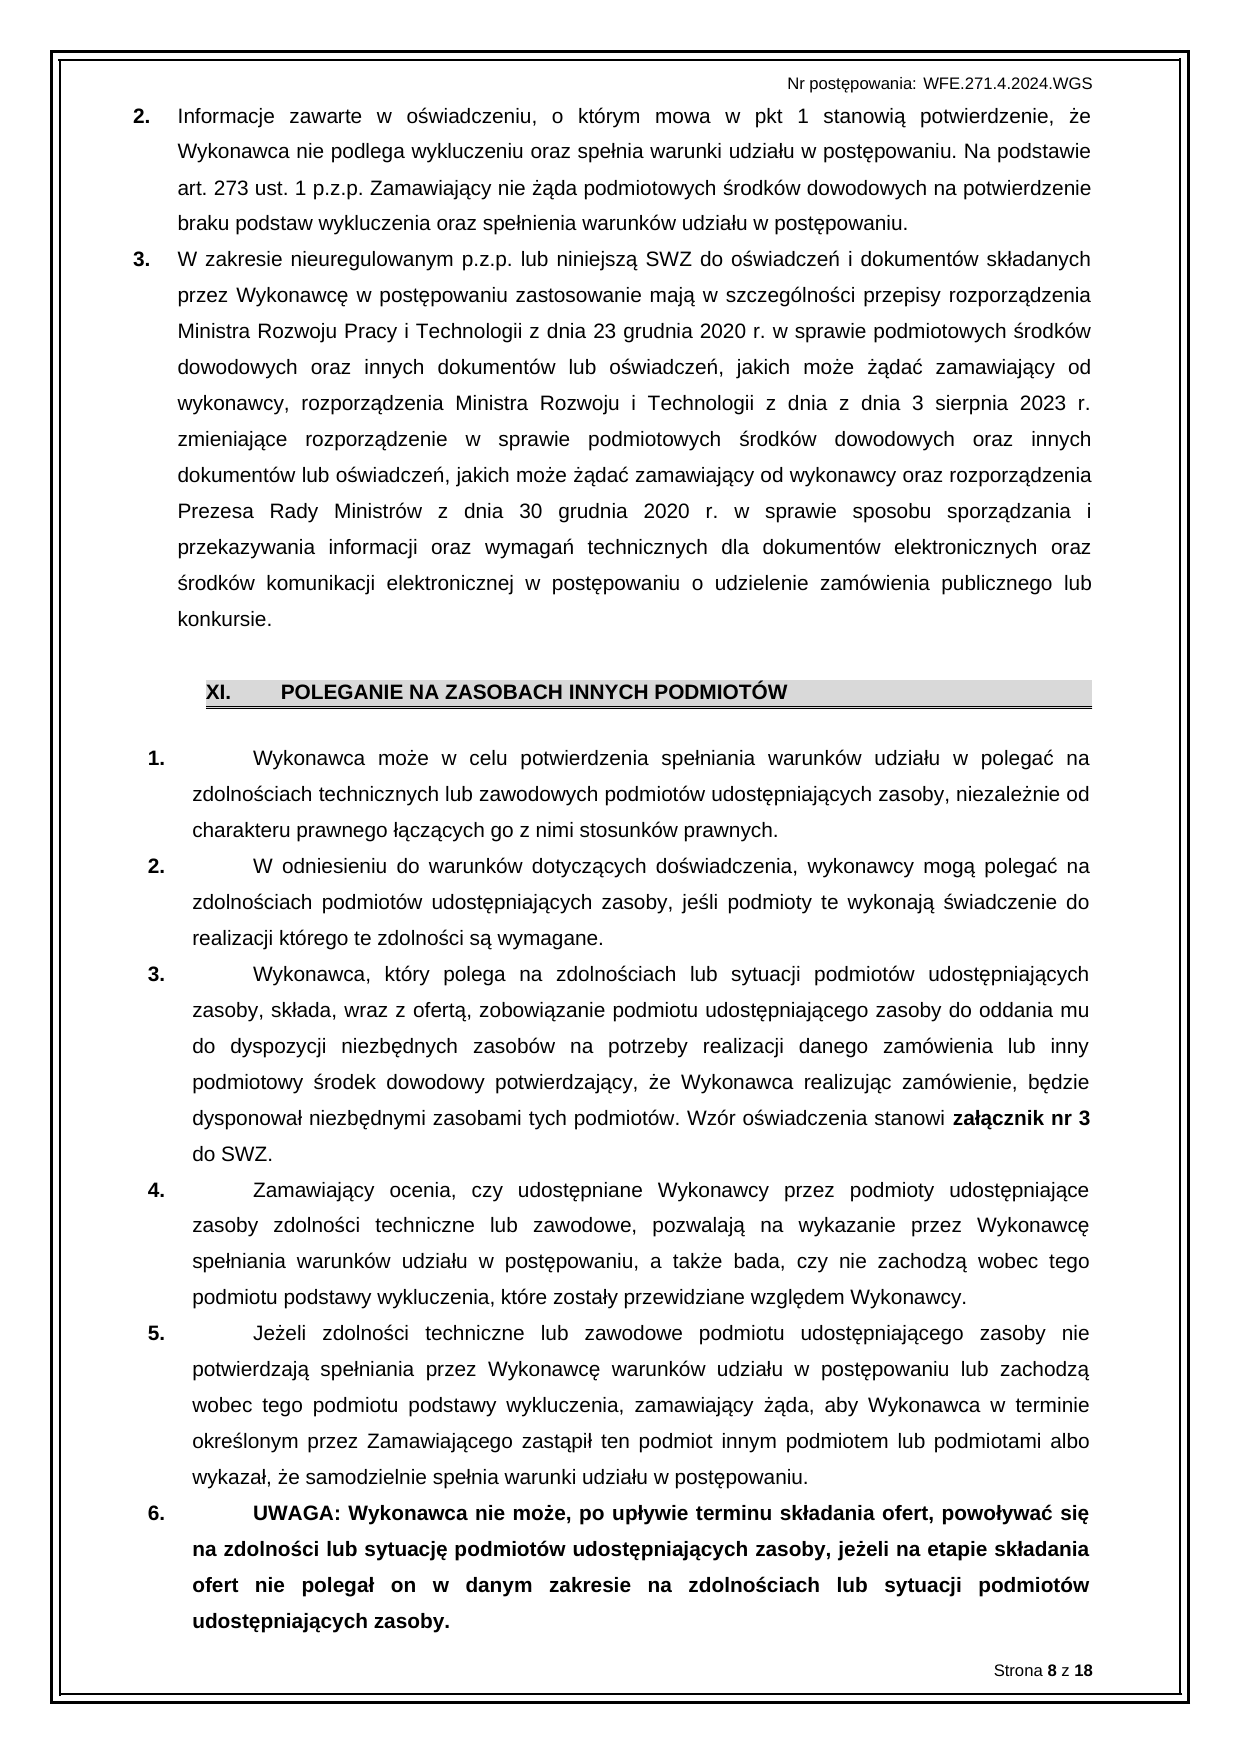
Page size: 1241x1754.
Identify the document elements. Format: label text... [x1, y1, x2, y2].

list Wykonawca może w celu potwierdzenia spełniania warunków udziału w polegać na zdolnościach technicznych lub zawodowych podmiotów udostępniających zasoby, niezależnie od charakteru prawnego łączących go z nimi stosunków prawnych. [148, 746, 1090, 842]
list W zakresie nieuregulowanym p.z.p. lub niniejszą SWZ do oświadczeń i dokumentów składanych przez Wykonawcę w postępowaniu zastosowanie mają w szczególności przepisy rozporządzenia Ministra Rozwoju Pracy i Technologii z dnia 23 grudnia 2020 r. w sprawie podmiotowych środków dowodowych oraz innych dokumentów lub oświadczeń, jakich może żądać zamawiający od wykonawcy, rozporządzenia Ministra Rozwoju i Technologii z dnia z dnia 3 sierpnia 2023 r. zmieniające rozporządzenie w sprawie podmiotowych środków dowodowych oraz innych dokumentów lub oświadczeń, jakich może żądać zamawiający od wykonawcy oraz rozporządzenia Prezesa Rady Ministrów z dnia 30 grudnia 2020 r. w sprawie sposobu sporządzania i przekazywania informacji oraz wymagań technicznych dla dokumentów elektronicznych oraz środków komunikacji elektronicznej w postępowaniu o udzielenie zamówienia publicznego lub konkursie. [133, 247, 1092, 631]
list Jeżeli zdolności techniczne lub zawodowe podmiotu udostępniającego zasoby nie potwierdzają spełniania przez Wykonawcę warunków udziału w postępowaniu lub zachodzą wobec tego podmiotu podstawy wykluczenia, zamawiający żąda, aby Wykonawca w terminie określonym przez Zamawiającego zastąpił ten podmiot innym podmiotem lub podmiotami albo wykazał, że samodzielnie spełnia warunki udziału w postępowaniu. [148, 1321, 1090, 1489]
list W odniesieniu do warunków dotyczących doświadczenia, wykonawcy mogą polegać na zdolnościach podmiotów udostępniających zasoby, jeśli podmioty te wykonają świadczenie do realizacji którego te zdolności są wymagane. [148, 854, 1090, 950]
list UWAGA: Wykonawca nie może, po upływie terminu składania ofert, powoływać się na zdolności lub sytuację podmiotów udostępniających zasoby, jeżeli na etapie składania ofert nie polegał on w danym zakresie na zdolnościach lub sytuacji podmiotów udostępniających zasoby. [148, 1501, 1090, 1633]
list Informacje zawarte w oświadczeniu, o którym mowa w pkt 1 stanowią potwierdzenie, że Wykonawca nie podlega wykluczeniu oraz spełnia warunki udziału w postępowaniu. Na podstawie art. 273 ust. 1 p.z.p. Zamawiający nie żąda podmiotowych środków dowodowych na potwierdzenie braku podstaw wykluczenia oraz spełnienia warunków udziału w postępowaniu. [133, 103, 1092, 235]
list Zamawiający ocenia, czy udostępniane Wykonawcy przez podmioty udostępniające zasoby zdolności techniczne lub zawodowe, pozwalają na wykazanie przez Wykonawcę spełniania warunków udziału w postępowaniu, a także bada, czy nie zachodzą wobec tego podmiotu podstawy wykluczenia, które zostały przewidziane względem Wykonawcy. [148, 1177, 1090, 1309]
list Wykonawca, który polega na zdolnościach lub sytuacji podmiotów udostępniających zasoby, składa, wraz z ofertą, zobowiązanie podmiotu udostępniającego zasoby do oddania mu do dyspozycji niezbędnych zasobów na potrzeby realizacji danego zamówienia lub inny podmiotowy środek dowodowy potwierdzający, że Wykonawca realizując zamówienie, będzie dysponował niezbędnymi zasobami tych podmiotów. Wzór oświadczenia stanowi załącznik nr 3 do SWZ. [148, 962, 1090, 1165]
text POLEGANIE NA ZASOBACH INNYCH PODMIOTÓW [206, 680, 1092, 706]
